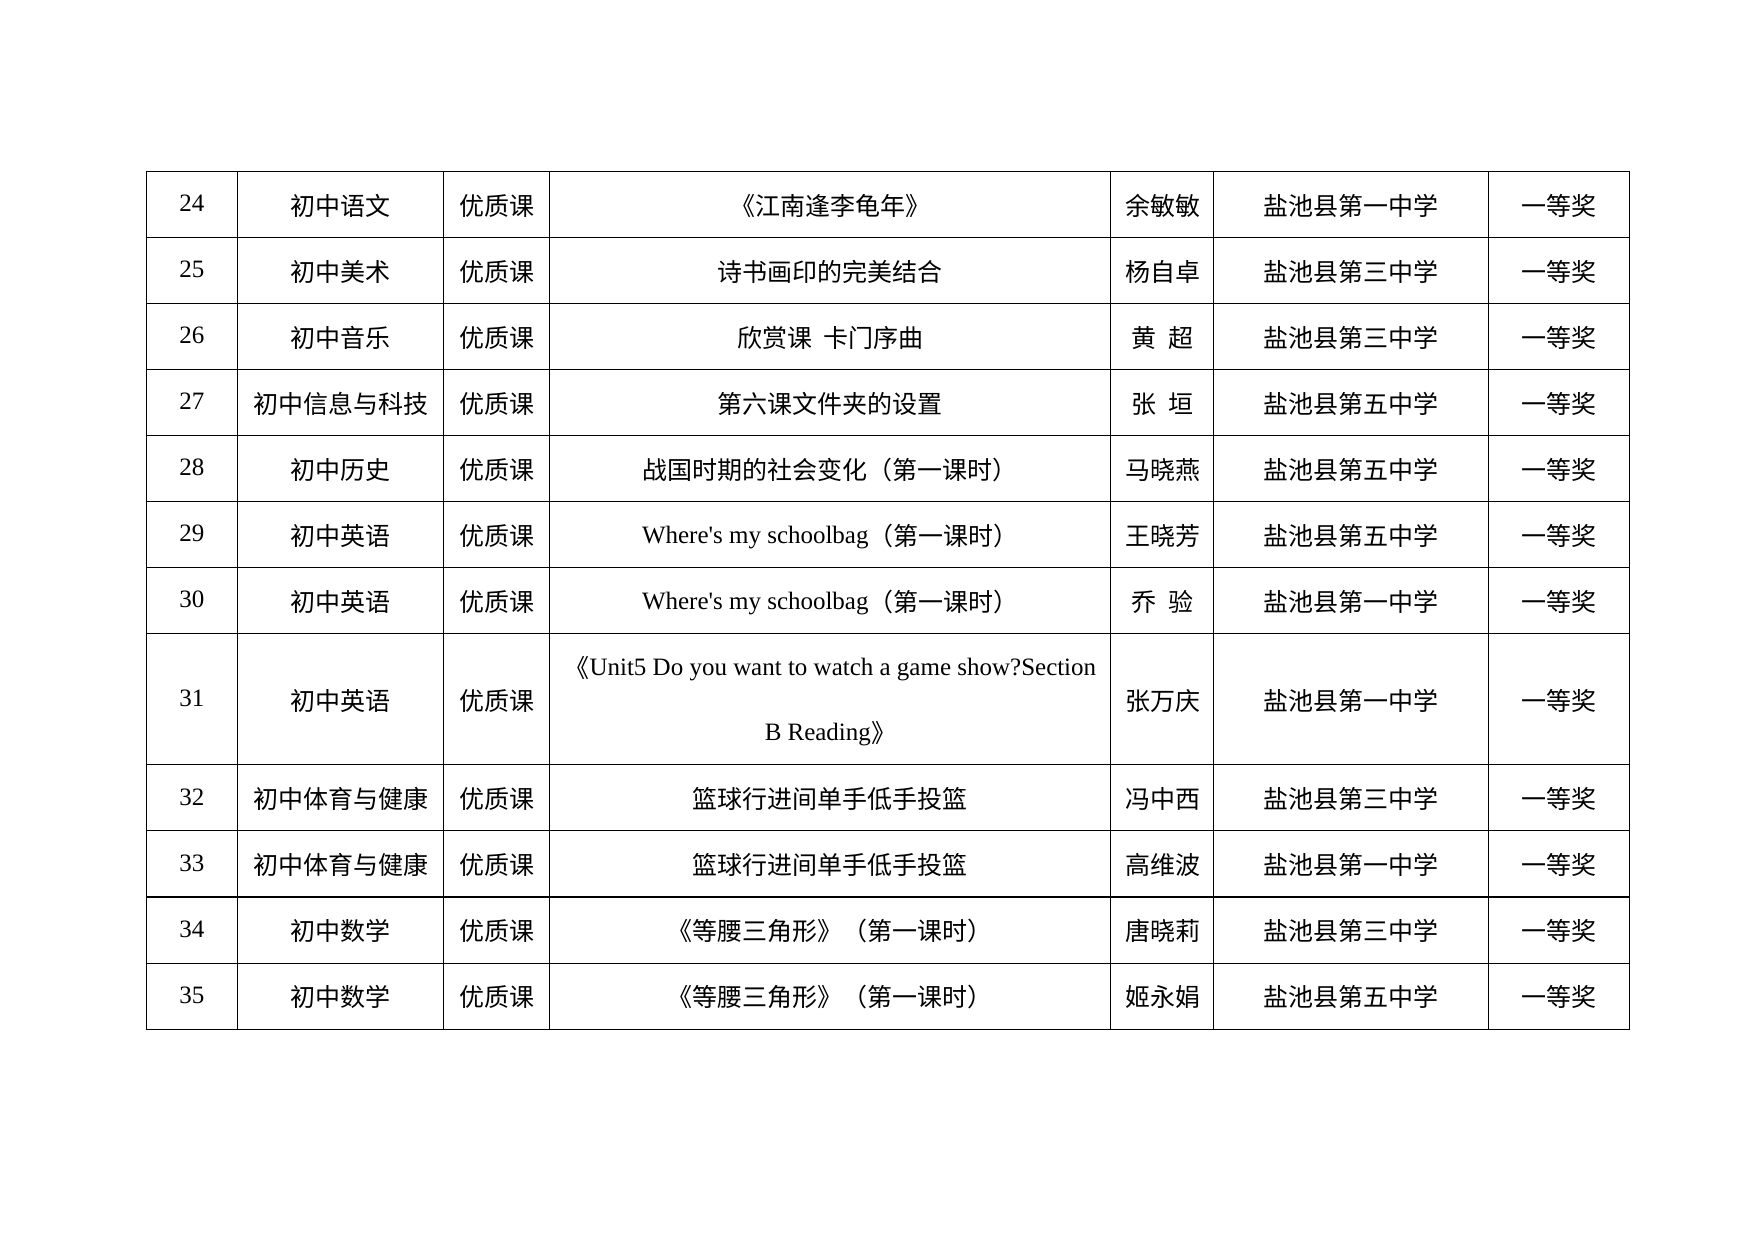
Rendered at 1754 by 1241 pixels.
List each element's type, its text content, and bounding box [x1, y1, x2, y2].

table_cell 优质课 [444, 502, 549, 567]
table_cell 一等奖 [1489, 765, 1629, 830]
table_cell 《Unit5 Do you want to watch a game show?Section B Reading》 [550, 634, 1110, 764]
table_cell 盐池县第一中学 [1214, 172, 1488, 237]
table_cell 35 [147, 964, 237, 1028]
table_cell 初中英语 [238, 634, 443, 764]
table_cell 盐池县第三中学 [1214, 898, 1488, 962]
table_cell 高维波 [1111, 831, 1213, 896]
table_cell 一等奖 [1489, 568, 1629, 633]
table_cell 25 [147, 238, 237, 303]
table_cell 28 [147, 436, 237, 501]
table_cell 余敏敏 [1111, 172, 1213, 237]
table_cell 篮球行进间单手低手投篮 [550, 831, 1110, 896]
table_cell 盐池县第三中学 [1214, 304, 1488, 369]
table_cell 一等奖 [1489, 238, 1629, 303]
table_cell 盐池县第三中学 [1214, 765, 1488, 830]
table_cell 第六课文件夹的设置 [550, 370, 1110, 435]
table_cell 优质课 [444, 370, 549, 435]
table_cell 战国时期的社会变化（第一课时） [550, 436, 1110, 501]
table_cell 张 垣 [1111, 370, 1213, 435]
table_cell 31 [147, 634, 237, 764]
table_cell 优质课 [444, 568, 549, 633]
table_cell 优质课 [444, 898, 549, 962]
table_cell Where's my schoolbag（第一课时） [550, 502, 1110, 567]
table_cell 优质课 [444, 964, 549, 1028]
table_cell 30 [147, 568, 237, 633]
table_cell 33 [147, 831, 237, 896]
table_cell 张万庆 [1111, 634, 1213, 764]
table_cell 初中语文 [238, 172, 443, 237]
table_cell 初中数学 [238, 898, 443, 962]
table_cell 盐池县第五中学 [1214, 964, 1488, 1028]
table_cell 一等奖 [1489, 436, 1629, 501]
table_cell 黄 超 [1111, 304, 1213, 369]
table_cell 乔 验 [1111, 568, 1213, 633]
table_cell 篮球行进间单手低手投篮 [550, 765, 1110, 830]
table_cell 27 [147, 370, 237, 435]
table_cell 欣赏课 卡门序曲 [550, 304, 1110, 369]
table_cell 初中历史 [238, 436, 443, 501]
table_cell 34 [147, 898, 237, 962]
table_cell 一等奖 [1489, 634, 1629, 764]
table_cell 盐池县第一中学 [1214, 634, 1488, 764]
table_cell 32 [147, 765, 237, 830]
table_cell 盐池县第一中学 [1214, 568, 1488, 633]
table_cell 《江南逢李龟年》 [550, 172, 1110, 237]
table_cell 《等腰三角形》（第一课时） [550, 964, 1110, 1028]
table_cell 一等奖 [1489, 172, 1629, 237]
table_cell 初中英语 [238, 568, 443, 633]
table_cell 初中英语 [238, 502, 443, 567]
table_cell 盐池县第五中学 [1214, 502, 1488, 567]
table_cell 优质课 [444, 765, 549, 830]
table_cell 一等奖 [1489, 964, 1629, 1028]
table_cell 29 [147, 502, 237, 567]
table_cell 优质课 [444, 172, 549, 237]
table_cell 一等奖 [1489, 831, 1629, 896]
table_cell 一等奖 [1489, 502, 1629, 567]
table_cell 初中美术 [238, 238, 443, 303]
table_cell 初中音乐 [238, 304, 443, 369]
table_cell 优质课 [444, 831, 549, 896]
table_cell 初中体育与健康 [238, 831, 443, 896]
table_cell 一等奖 [1489, 370, 1629, 435]
table_cell 唐晓莉 [1111, 898, 1213, 962]
table_cell 优质课 [444, 304, 549, 369]
table_cell 马晓燕 [1111, 436, 1213, 501]
table_cell 盐池县第五中学 [1214, 436, 1488, 501]
table_cell 盐池县第三中学 [1214, 238, 1488, 303]
table_cell 26 [147, 304, 237, 369]
table_cell 冯中西 [1111, 765, 1213, 830]
table_cell Where's my schoolbag（第一课时） [550, 568, 1110, 633]
table_cell 初中数学 [238, 964, 443, 1028]
table_cell 一等奖 [1489, 898, 1629, 962]
table_cell 盐池县第五中学 [1214, 370, 1488, 435]
table_cell 优质课 [444, 238, 549, 303]
table_cell 姬永娟 [1111, 964, 1213, 1028]
table_cell 盐池县第一中学 [1214, 831, 1488, 896]
table_cell 杨自卓 [1111, 238, 1213, 303]
table_cell 优质课 [444, 436, 549, 501]
table_cell 诗书画印的完美结合 [550, 238, 1110, 303]
table_cell 24 [147, 172, 237, 237]
table_cell 王晓芳 [1111, 502, 1213, 567]
table_cell 《等腰三角形》（第一课时） [550, 898, 1110, 962]
table_cell 初中体育与健康 [238, 765, 443, 830]
table_cell 一等奖 [1489, 304, 1629, 369]
table_cell 初中信息与科技 [238, 370, 443, 435]
table_cell 优质课 [444, 634, 549, 764]
